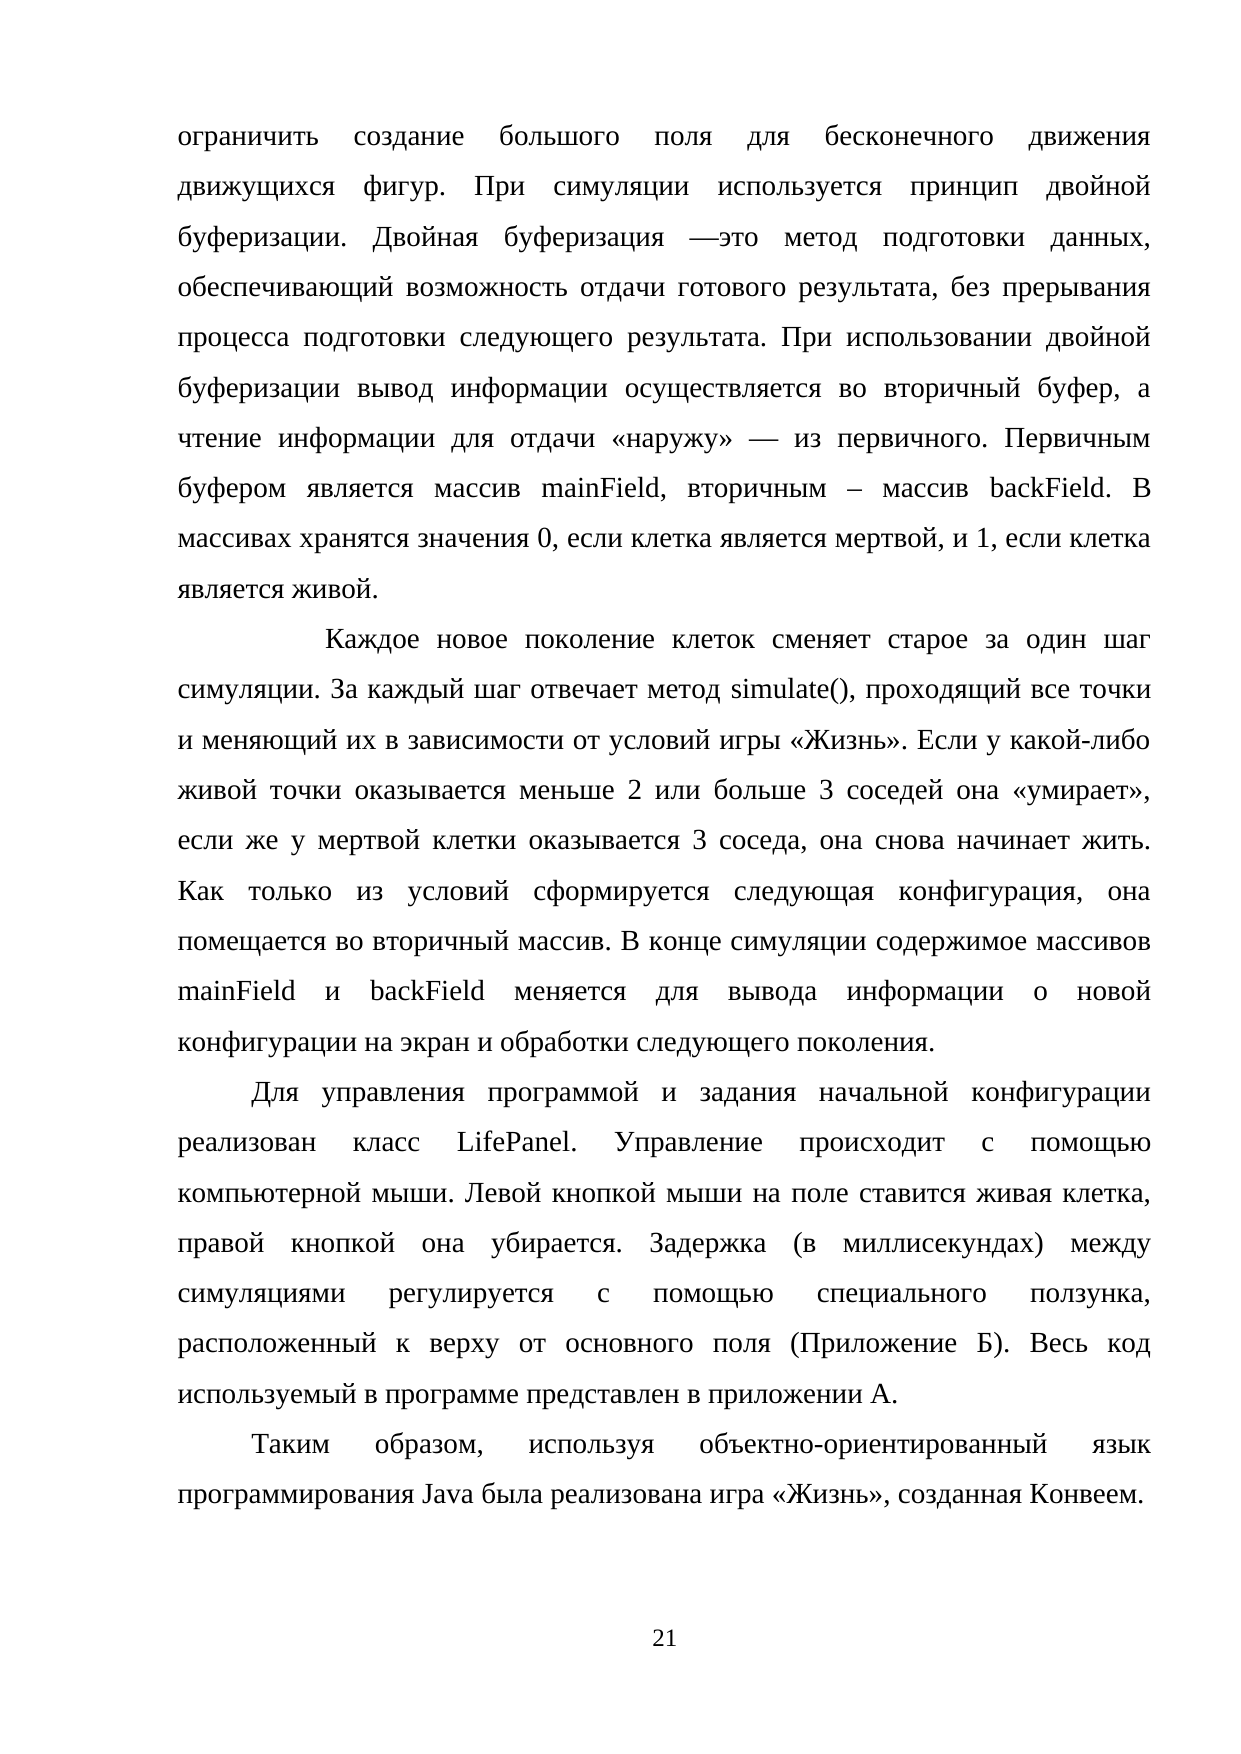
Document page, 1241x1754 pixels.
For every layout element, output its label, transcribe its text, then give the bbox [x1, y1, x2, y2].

text Каждое новое поколение клеток сменяет старое за один шаг симуляции. За каждый шаг отвечает метод simulate(), проходящий все точки и меняющий их в зависимости от условий игры «Жизнь». Если у какой-либо живой точки оказывается меньше 2 или больше 3 соседей она «умирает», если же у мертвой клетки оказывается 3 соседа, она снова начинает жить. Как только из условий сформируется следующая конфигурация, она помещается во вторичный массив. В конце симуляции содержимое массивов mainField и backField меняется для вывода информации о новой конфигурации на экран и обработки следующего поколения. [177, 621, 1152, 1057]
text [177, 118, 1152, 604]
text Для управления программой и задания начальной конфигурации реализован класс LifePanel. Управление происходит с помощью компьютерной мыши. Левой кнопкой мыши на поле ставится живая клетка, правой кнопкой она убирается. Задержка (в миллисекундах) между симуляциями регулируется с помощью специального ползунка, расположенный к верху от основного поля (Приложение Б). Весь код используемый в программе представлен в приложении А. [177, 1074, 1152, 1409]
text Таким образом, используя объектно-ориентированный язык программирования Java была реализована игра «Жизнь», созданная Конвеем. [177, 1426, 1152, 1510]
